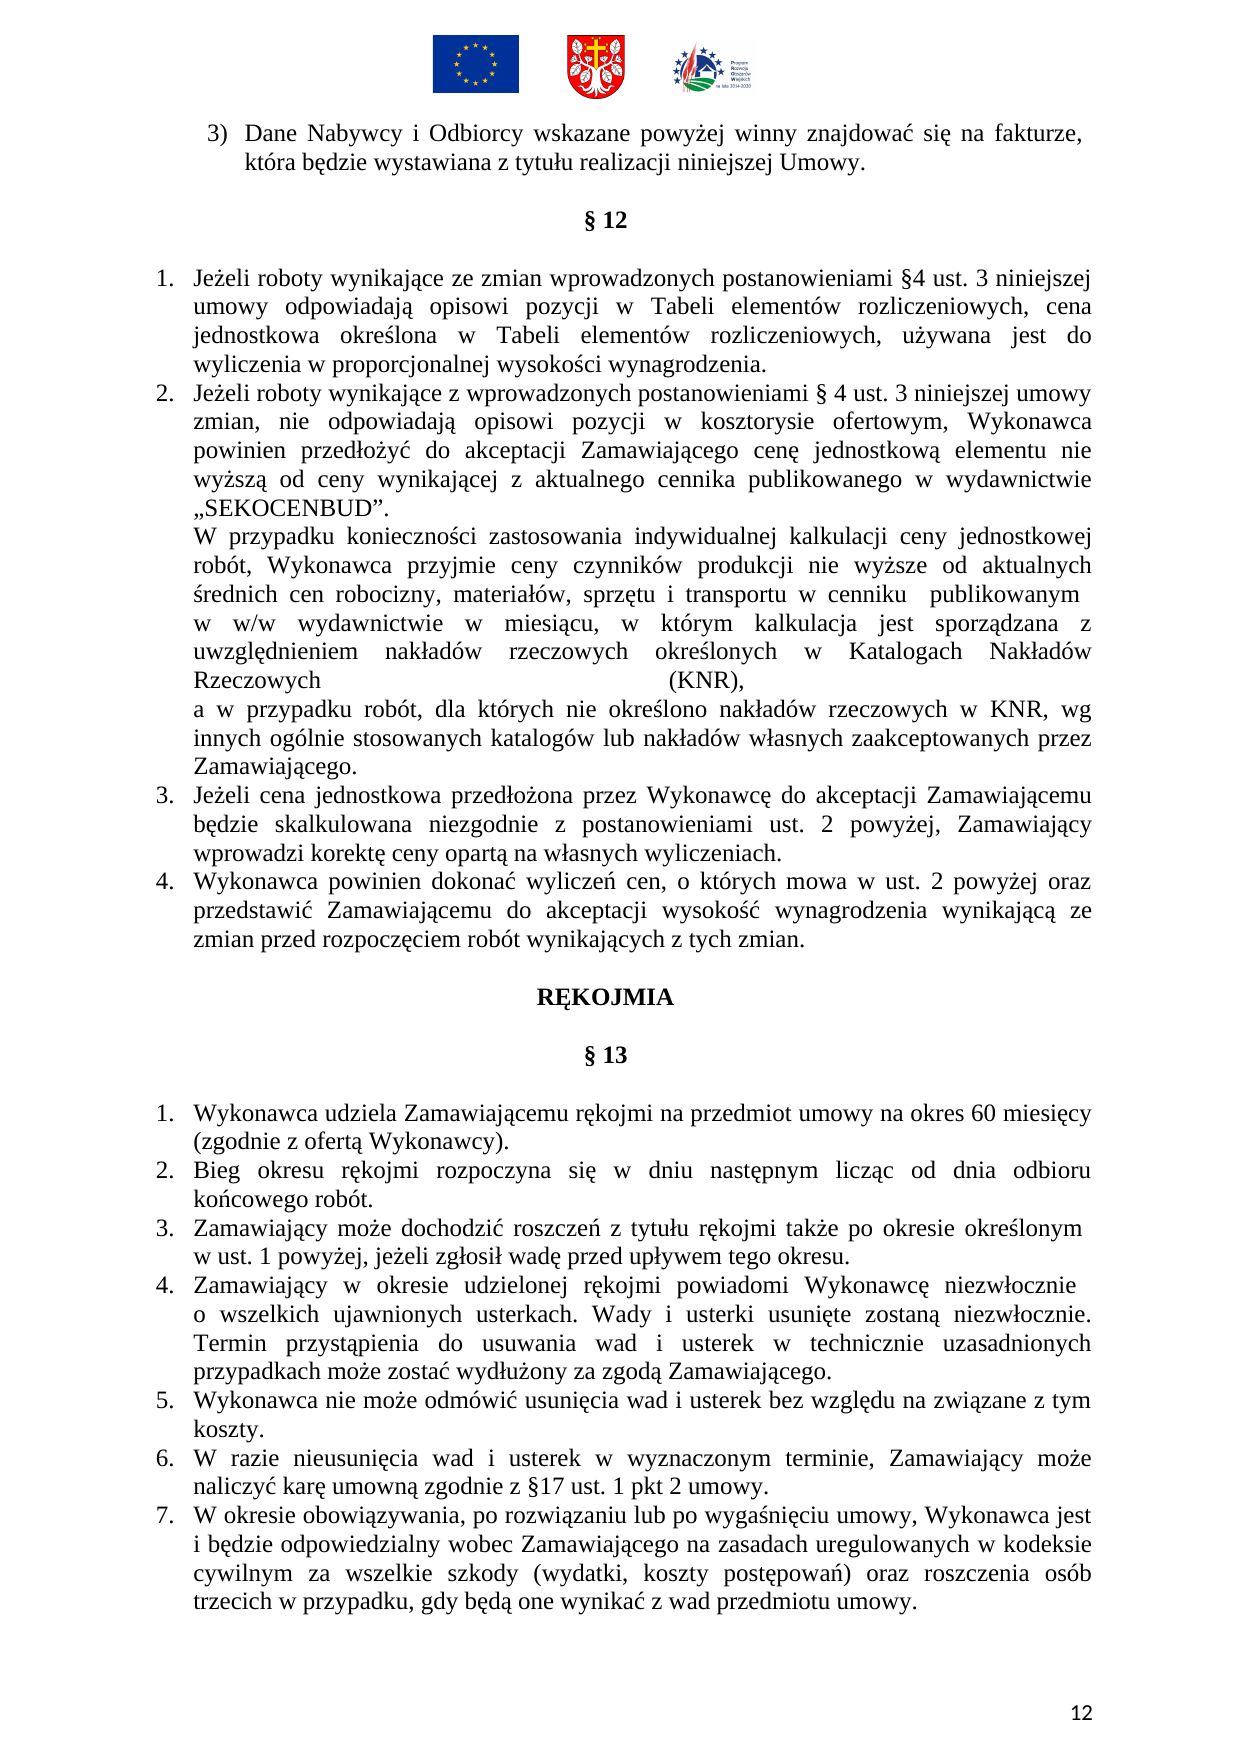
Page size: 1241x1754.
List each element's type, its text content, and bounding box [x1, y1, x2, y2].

text RĘKOJMIA [118, 982, 1093, 1011]
list Jeżeli cena jednostkowa przedłożona przez Wykonawcę do akceptacji Zamawiającemu będzie skalkulowana niezgodnie z postanowieniami ust. 2 powyżej, Zamawiający wprowadzi korektę ceny opartą na własnych wyliczeniach. [156, 780, 1093, 866]
list Zamawiający w okresie udzielonej rękojmi powiadomi Wykonawcę niezwłocznie o wszelkich ujawnionych usterkach. Wady i usterki usunięte zostaną niezwłocznie. Termin przystąpienia do usuwania wad i usterek w technicznie uzasadnionych przypadkach może zostać wydłużony za zgodą Zamawiającego. [156, 1270, 1093, 1385]
picture [567, 35, 625, 99]
list Wykonawca nie może odmówić usunięcia wad i usterek bez względu na związane z tym koszty. [156, 1385, 1093, 1443]
list Zamawiający może dochodzić roszczeń z tytułu rękojmi także po okresie określonym w ust. 1 powyżej, jeżeli zgłosił wadę przed upływem tego okresu. [156, 1213, 1093, 1270]
list Bieg okresu rękojmi rozpoczyna się w dniu następnym licząc od dnia odbioru końcowego robót. [156, 1155, 1093, 1213]
picture [432, 35, 519, 93]
text § 13 [118, 1040, 1093, 1068]
list W razie nieusunięcia wad i usterek w wyznaczonym terminie, Zamawiający może naliczyć karę umowną zgodnie z §17 ust. 1 pkt 2 umowy. [156, 1443, 1093, 1500]
list Jeżeli roboty wynikające ze zmian wprowadzonych postanowieniami §4 ust. 3 niniejszej umowy odpowiadają opisowi pozycji w Tabeli elementów rozliczeniowych, cena jednostkowa określona w Tabeli elementów rozliczeniowych, używana jest do wyliczenia w proporcjonalnej wysokości wynagrodzenia. [156, 263, 1093, 378]
list Wykonawca udziela Zamawiającemu rękojmi na przedmiot umowy na okres 60 miesięcy (zgodnie z ofertą Wykonawcy). [156, 1098, 1093, 1155]
list Wykonawca powinien dokonać wyliczeń cen, o których mowa w ust. 2 powyżej oraz przedstawić Zamawiającemu do akceptacji wysokość wynagrodzenia wynikającą ze zmian przed rozpoczęciem robót wynikających z tych zmian. [156, 866, 1093, 953]
list Dane Nabywcy i Odbiorcy wskazane powyżej winny znajdować się na fakturze, która będzie wystawiana z tytułu realizacji niniejszej Umowy. [207, 118, 1093, 176]
picture [669, 39, 757, 97]
text § 12 [118, 205, 1093, 233]
list Jeżeli roboty wynikające z wprowadzonych postanowieniami § 4 ust. 3 niniejszej umowy zmian, nie odpowiadają opisowi pozycji w kosztorysie ofertowym, Wykonawca powinien przedłożyć do akceptacji Zamawiającego cenę jednostkową elementu nie wyższą od ceny wynikającej z aktualnego cennika publikowanego w wydawnictwie „SEKOCENBUD”. W przypadku konieczności zastosowania indywidualnej kalkulacji ceny jednostkowej robót, Wykonawca przyjmie ceny czynników produkcji nie wyższe od aktualnych średnich cen robocizny, materiałów, sprzętu i transportu w cenniku publikowanym w w/w wydawnictwie w miesiącu, w którym kalkulacja jest sporządzana z uwzględnieniem nakładów rzeczowych określonych w Katalogach Nakładów Rzeczowych (KNR), a w przypadku robót, dla których nie określono nakładów rzeczowych w KNR, wg innych ogólnie stosowanych katalogów lub nakładów własnych zaakceptowanych przez Zamawiającego. [156, 378, 1093, 780]
list W okresie obowiązywania, po rozwiązaniu lub po wygaśnięciu umowy, Wykonawca jest i będzie odpowiedzialny wobec Zamawiającego na zasadach uregulowanych w kodeksie cywilnym za wszelkie szkody (wydatki, koszty postępowań) oraz roszczenia osób trzecich w przypadku, gdy będą one wynikać z wad przedmiotu umowy. [156, 1500, 1093, 1615]
